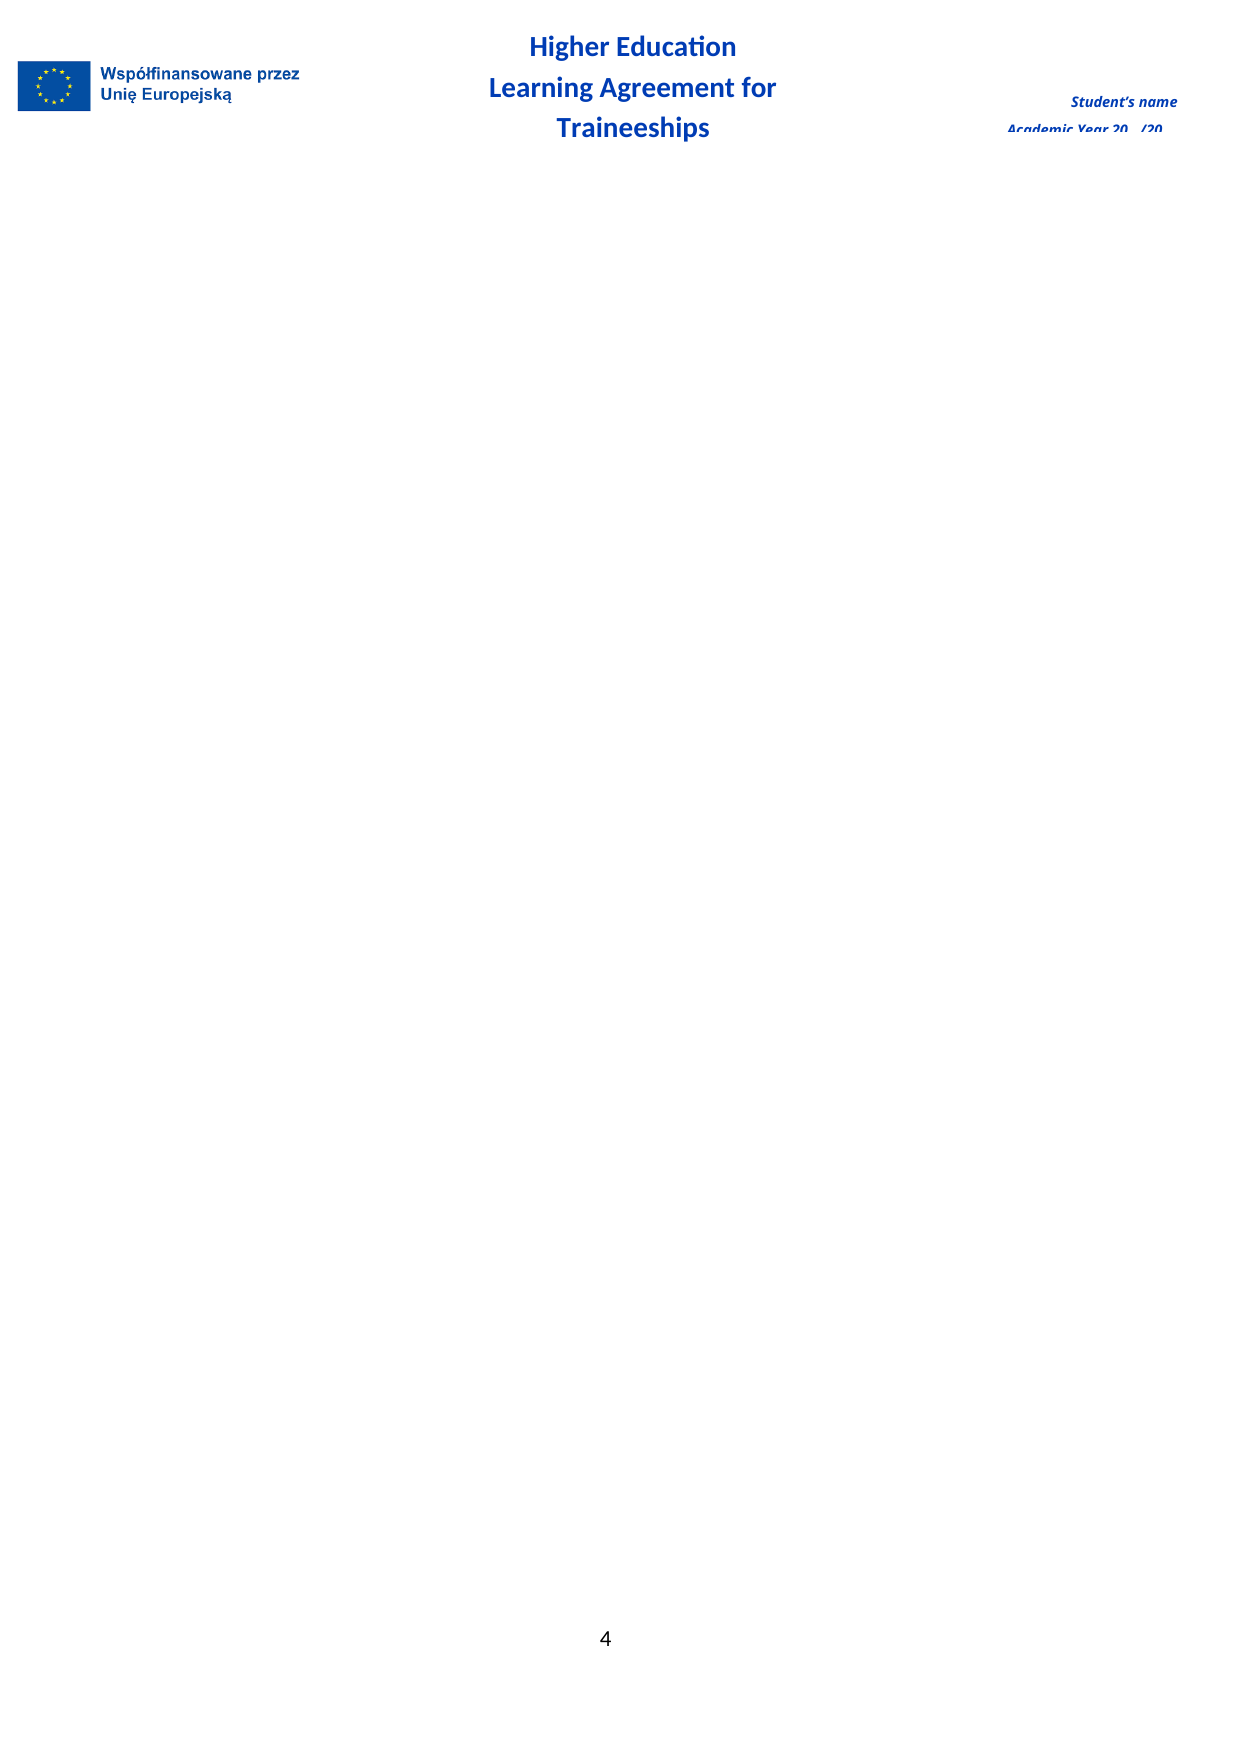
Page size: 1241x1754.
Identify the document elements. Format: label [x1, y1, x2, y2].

picture [14, 59, 322, 114]
